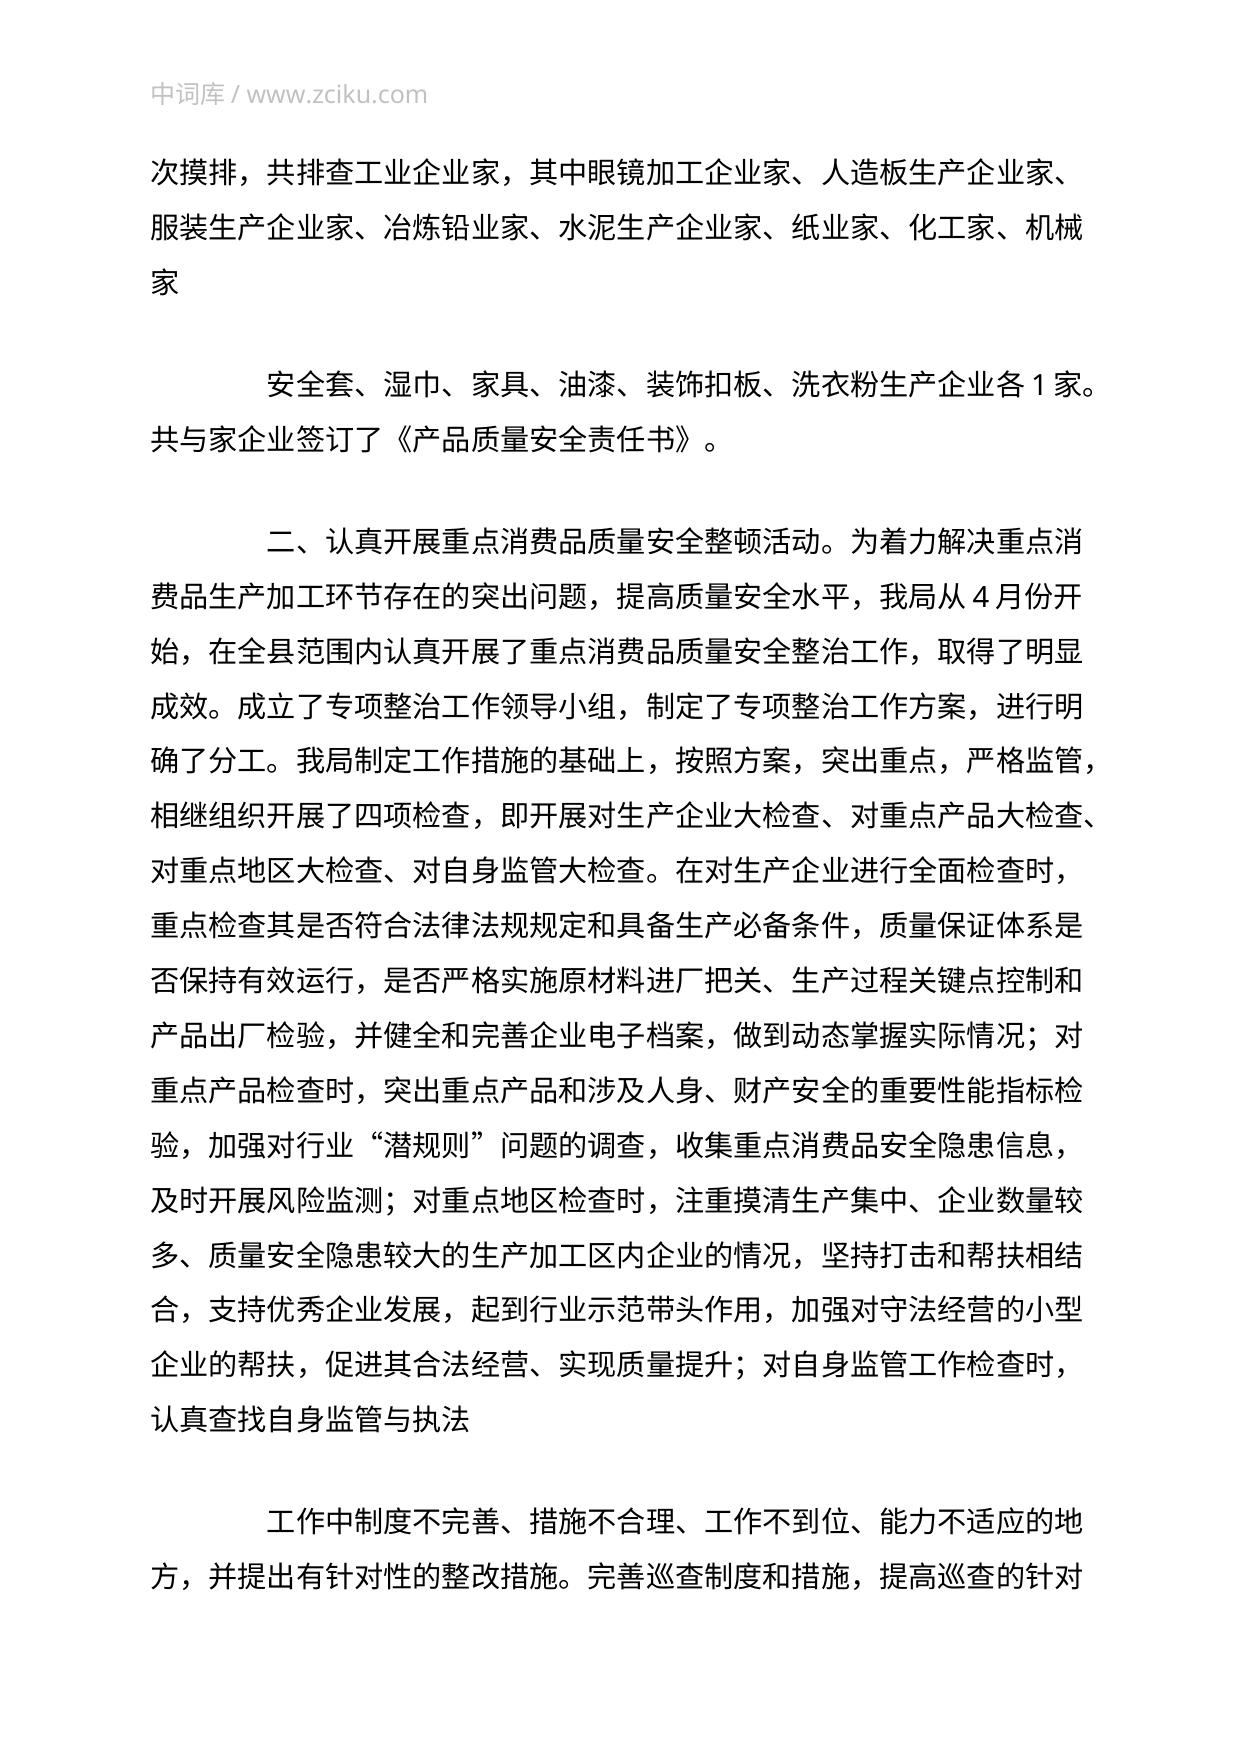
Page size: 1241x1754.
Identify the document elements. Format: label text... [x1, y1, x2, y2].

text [150, 1498, 1090, 1596]
text 安全套、湿巾、家具、油漆、装饰扣板、洗衣粉生产企业各1家。共与家企业签订了《产品质量安全责任书》。 [150, 362, 1090, 459]
text 二、认真开展重点消费品质量安全整顿活动。为着力解决重点消费品生产加工环节存在的突出问题，提高质量安全水平，我局从4月份开始，在全县范围内认真开展了重点消费品质量安全整治工作，取得了明显成效。成立了专项整治工作领导小组，制定了专项整治工作方案，进行明确了分工。我局制定工作措施的基础上，按照方案，突出重点，严格监管，相继组织开展了四项检查，即开展对生产企业大检查、对重点产品大检查、对重点地区大检查、对自身监管大检查。在对生产企业进行全面检查时，重点检查其是否符合法律法规规定和具备生产必备条件，质量保证体系是否保持有效运行，是否严格实施原材料进厂把关、生产过程关键点控制和产品出厂检验，并健全和完善企业电子档案，做到动态掌握实际情况；对重点产品检查时，突出重点产品和涉及人身、财产安全的重要性能指标检验，加强对行业“潜规则”问题的调查，收集重点消费品安全隐患信息，及时开展风险监测；对重点地区检查时，注重摸清生产集中、企业数量较多、质量安全隐患较大的生产加工区内企业的情况，坚持打击和帮扶相结合，支持优秀企业发展，起到行业示范带头作用，加强对守法经营的小型企业的帮扶，促进其合法经营、实现质量提升；对自身监管工作检查时，认真查找自身监管与执法 [150, 518, 1090, 1439]
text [150, 150, 1090, 302]
